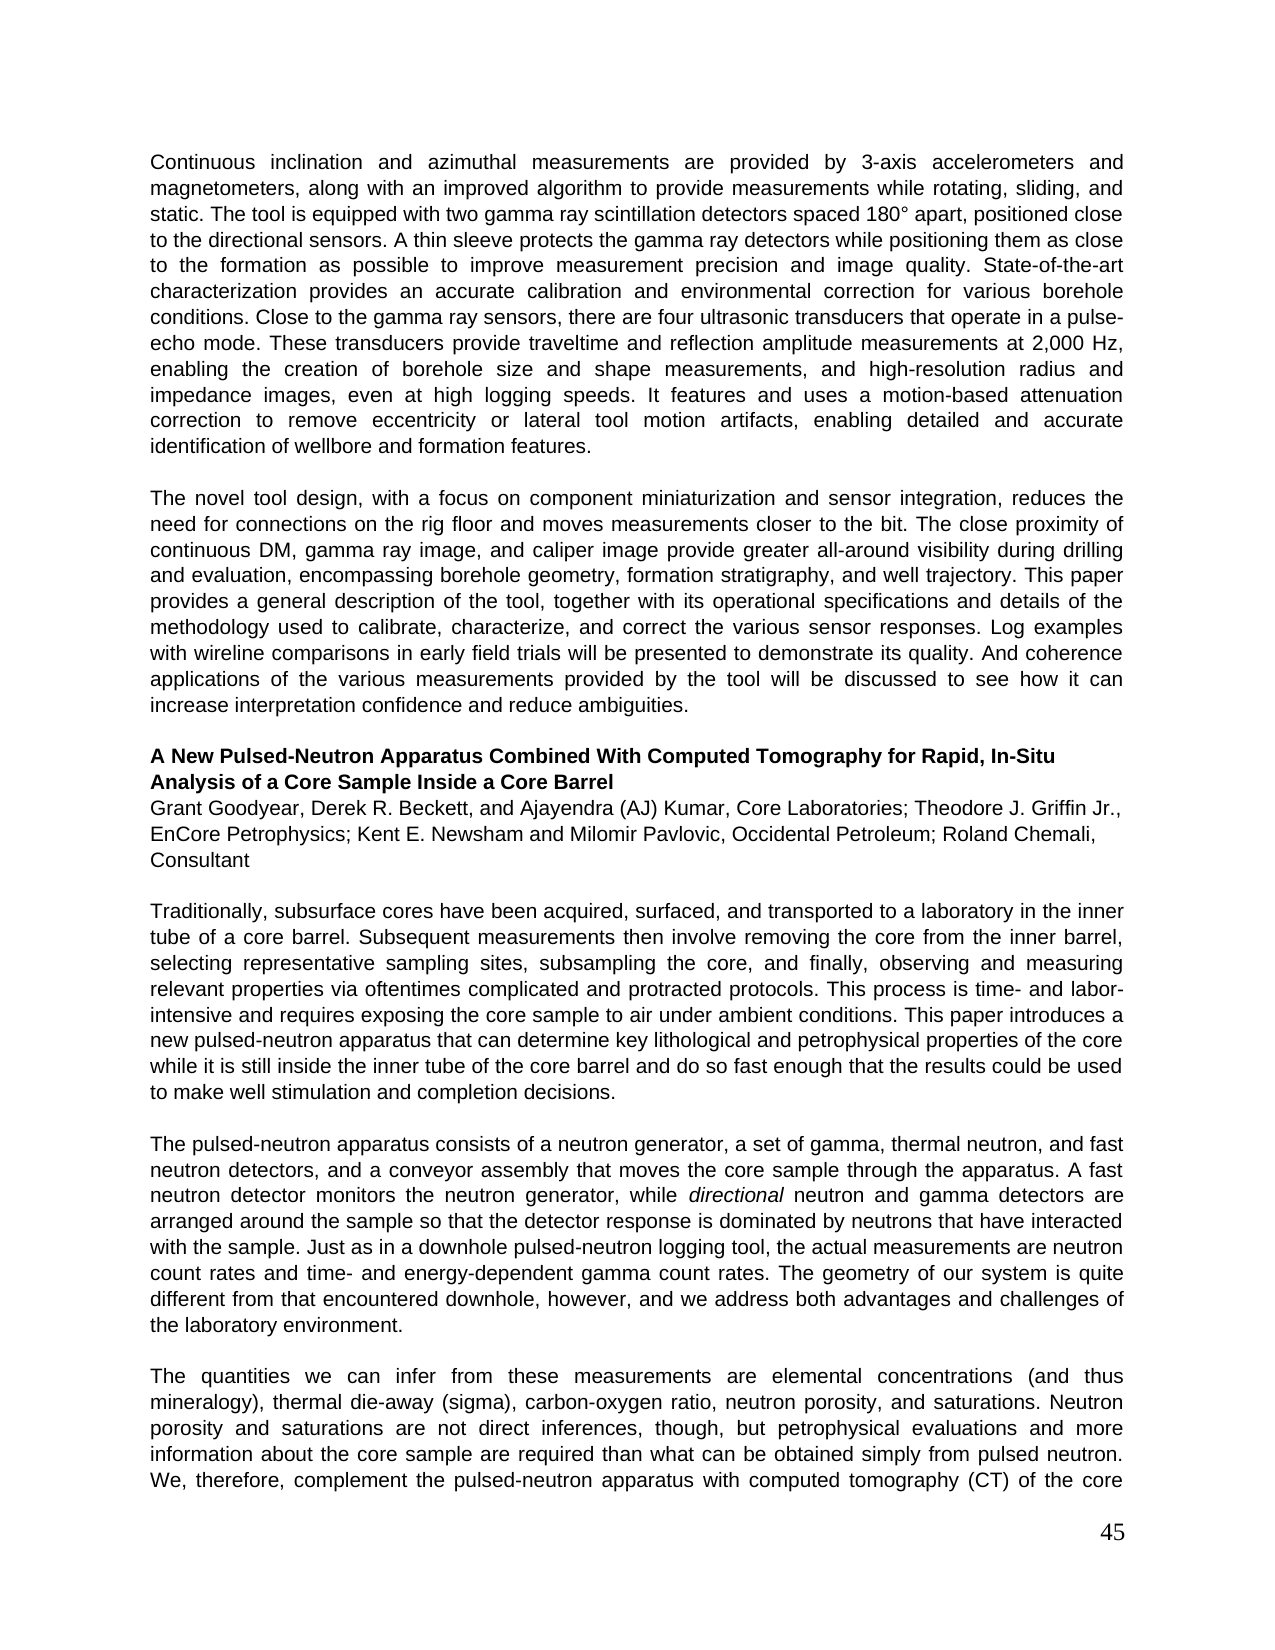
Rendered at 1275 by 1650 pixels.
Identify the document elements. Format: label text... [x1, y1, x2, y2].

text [150, 1364, 1125, 1491]
text The novel tool design, with a focus on component miniaturization and sensor integration, reduces the need for connections on the rig floor and moves measurements closer to the bit. The close proximity of continuous DM, gamma ray image, and caliper image provide greater all-around visibility during drilling and evaluation, encompassing borehole geometry, formation stratigraphy, and well trajectory. This paper provides a general description of the tool, together with its operational specifications and details of the methodology used to calibrate, characterize, and correct the various sensor responses. Log examples with wireline comparisons in early field trials will be presented to demonstrate its quality. And coherence applications of the various measurements provided by the tool will be discussed to see how it can increase interpretation confidence and reduce ambiguities. [150, 486, 1125, 716]
text Grant Goodyear, Derek R. Beckett, and Ajayendra (AJ) Kumar, Core Laboratories; Theodore J. Griffin Jr., EnCore Petrophysics; Kent E. Newsham and Milomir Pavlovic, Occidental Petroleum; Roland Chemali, Consultant [150, 796, 1125, 871]
text Traditionally, subsurface cores have been acquired, surfaced, and transported to a laboratory in the inner tube of a core barrel. Subsequent measurements then involve removing the core from the inner barrel, selecting representative sampling sites, subsampling the core, and finally, observing and measuring relevant properties via oftentimes complicated and protracted protocols. This process is time- and labor-intensive and requires exposing the core sample to air under ambient conditions. This paper introduces a new pulsed-neutron apparatus that can determine key lithological and petrophysical properties of the core while it is still inside the inner tube of the core barrel and do so fast enough that the results could be used to make well stimulation and completion decisions. [150, 899, 1125, 1104]
text Continuous inclination and azimuthal measurements are provided by 3-axis accelerometers and magnetometers, along with an improved algorithm to provide measurements while rotating, sliding, and static. The tool is equipped with two gamma ray scintillation detectors spaced 180° apart, positioned close to the directional sensors. A thin sleeve protects the gamma ray detectors while positioning them as close to the formation as possible to improve measurement precision and image quality. State-of-the-art characterization provides an accurate calibration and environmental correction for various borehole conditions. Close to the gamma ray sensors, there are four ultrasonic transducers that operate in a pulse-echo mode. These transducers provide traveltime and reflection amplitude measurements at 2,000 Hz, enabling the creation of borehole size and shape measurements, and high-resolution radius and impedance images, even at high logging speeds. It features and uses a motion-based attenuation correction to remove eccentricity or lateral tool motion artifacts, enabling detailed and accurate identification of wellbore and formation features. [150, 150, 1125, 458]
text The pulsed-neutron apparatus consists of a neutron generator, a set of gamma, thermal neutron, and fast neutron detectors, and a conveyor assembly that moves the core sample through the apparatus. A fast neutron detector monitors the neutron generator, while directional neutron and gamma detectors are arranged around the sample so that the detector response is dominated by neutrons that have interacted with the sample. Just as in a downhole pulsed-neutron logging tool, the actual measurements are neutron count rates and time- and energy-dependent gamma count rates. The geometry of our system is quite different from that encountered downhole, however, and we address both advantages and challenges of the laboratory environment. [150, 1132, 1125, 1336]
text A New Pulsed-Neutron Apparatus Combined With Computed Tomography for Rapid, In-Situ Analysis of a Core Sample Inside a Core Barrel [150, 744, 1125, 794]
